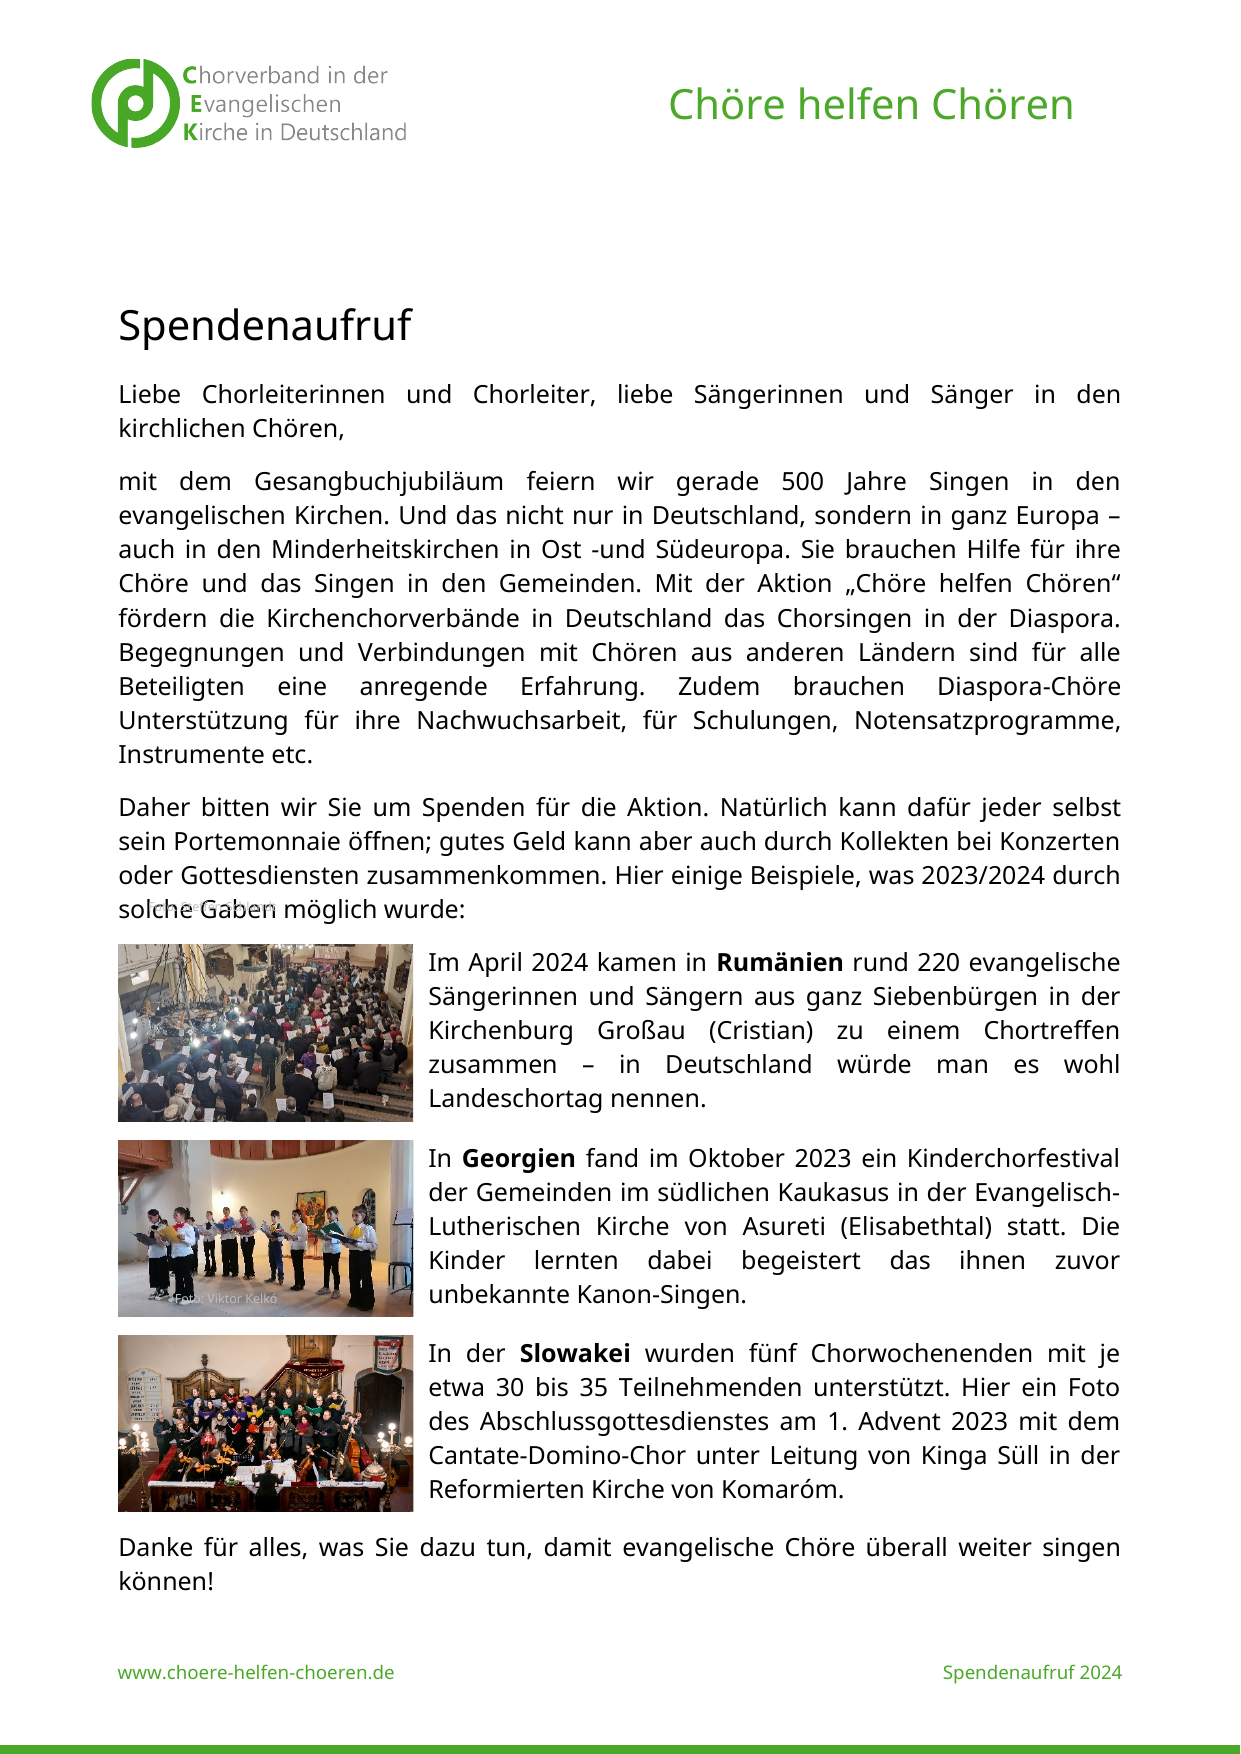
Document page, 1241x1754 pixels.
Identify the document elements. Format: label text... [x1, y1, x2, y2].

table_cell [118, 1140, 428, 1336]
table_header Im April 2024 kamen in Rumänien rund 220 evangelische Sängerinnen und Sängern aus ganz Siebenbürgen in der Kirchenburg Großau (Cristian) zu einem Chortreffen zusammen – in Deutschland würde man es wohl Landeschortag nennen. [428, 944, 1121, 1140]
text Spendenaufruf [118, 295, 1122, 352]
picture [118, 944, 414, 1122]
text Liebe Chorleiterinnen und Chorleiter, liebe Sängerinnen und Sänger in den kirchlichen Chören, [118, 377, 1122, 445]
text Daher bitten wir Sie um Spenden für die Aktion. Natürlich kann dafür jeder selbst sein Portemonnaie öffnen; gutes Geld kann aber auch durch Kollekten bei Konzerten oder Gottesdiensten zusammenkommen. Hier einige Beispiele, was 2023/2024 durch solche Gaben möglich wurde: [118, 789, 1122, 926]
table_cell In Georgien fand im Oktober 2023 ein Kinderchorfestival der Gemeinden im südlichen Kaukasus in der Evangelisch-Lutherischen Kirche von Asureti (Elisabethtal) statt. Die Kinder lernten dabei begeistert das ihnen zuvor unbekannte Kanon-Singen. [428, 1140, 1121, 1336]
table_cell [118, 1336, 428, 1530]
text Danke für alles, was Sie dazu tun, damit evangelische Chöre überall weiter singen können! [118, 1530, 1122, 1598]
table_header [118, 944, 428, 1140]
table_cell In der Slowakei wurden fünf Chorwochenenden mit je etwa 30 bis 35 Teilnehmenden unterstützt. Hier ein Foto des Abschlussgottesdienstes am 1. Advent 2023 mit dem Cantate-Domino-Chor unter Leitung von Kinga Süll in der Reformierten Kirche von Komaróm. [428, 1336, 1121, 1530]
picture [118, 1140, 414, 1317]
picture [91, 59, 406, 148]
text mit dem Gesangbuchjubiläum feiern wir gerade 500 Jahre Singen in den evangelischen Kirchen. Und das nicht nur in Deutschland, sondern in ganz Europa – auch in den Minderheitskirchen in Ost -und Südeuropa. Sie brauchen Hilfe für ihre Chöre und das Singen in den Gemeinden. Mit der Aktion „Chöre helfen Chören“ fördern die Kirchenchorverbände in Deutschland das Chorsingen in der Diaspora. Begegnungen und Verbindungen mit Chören aus anderen Ländern sind für alle Beteiligten eine anregende Erfahrung. Zudem brauchen Diaspora-Chöre Unterstützung für ihre Nachwuchsarbeit, für Schulungen, Notensatzprogramme, Instrumente etc. [118, 464, 1122, 771]
picture [118, 1335, 414, 1512]
